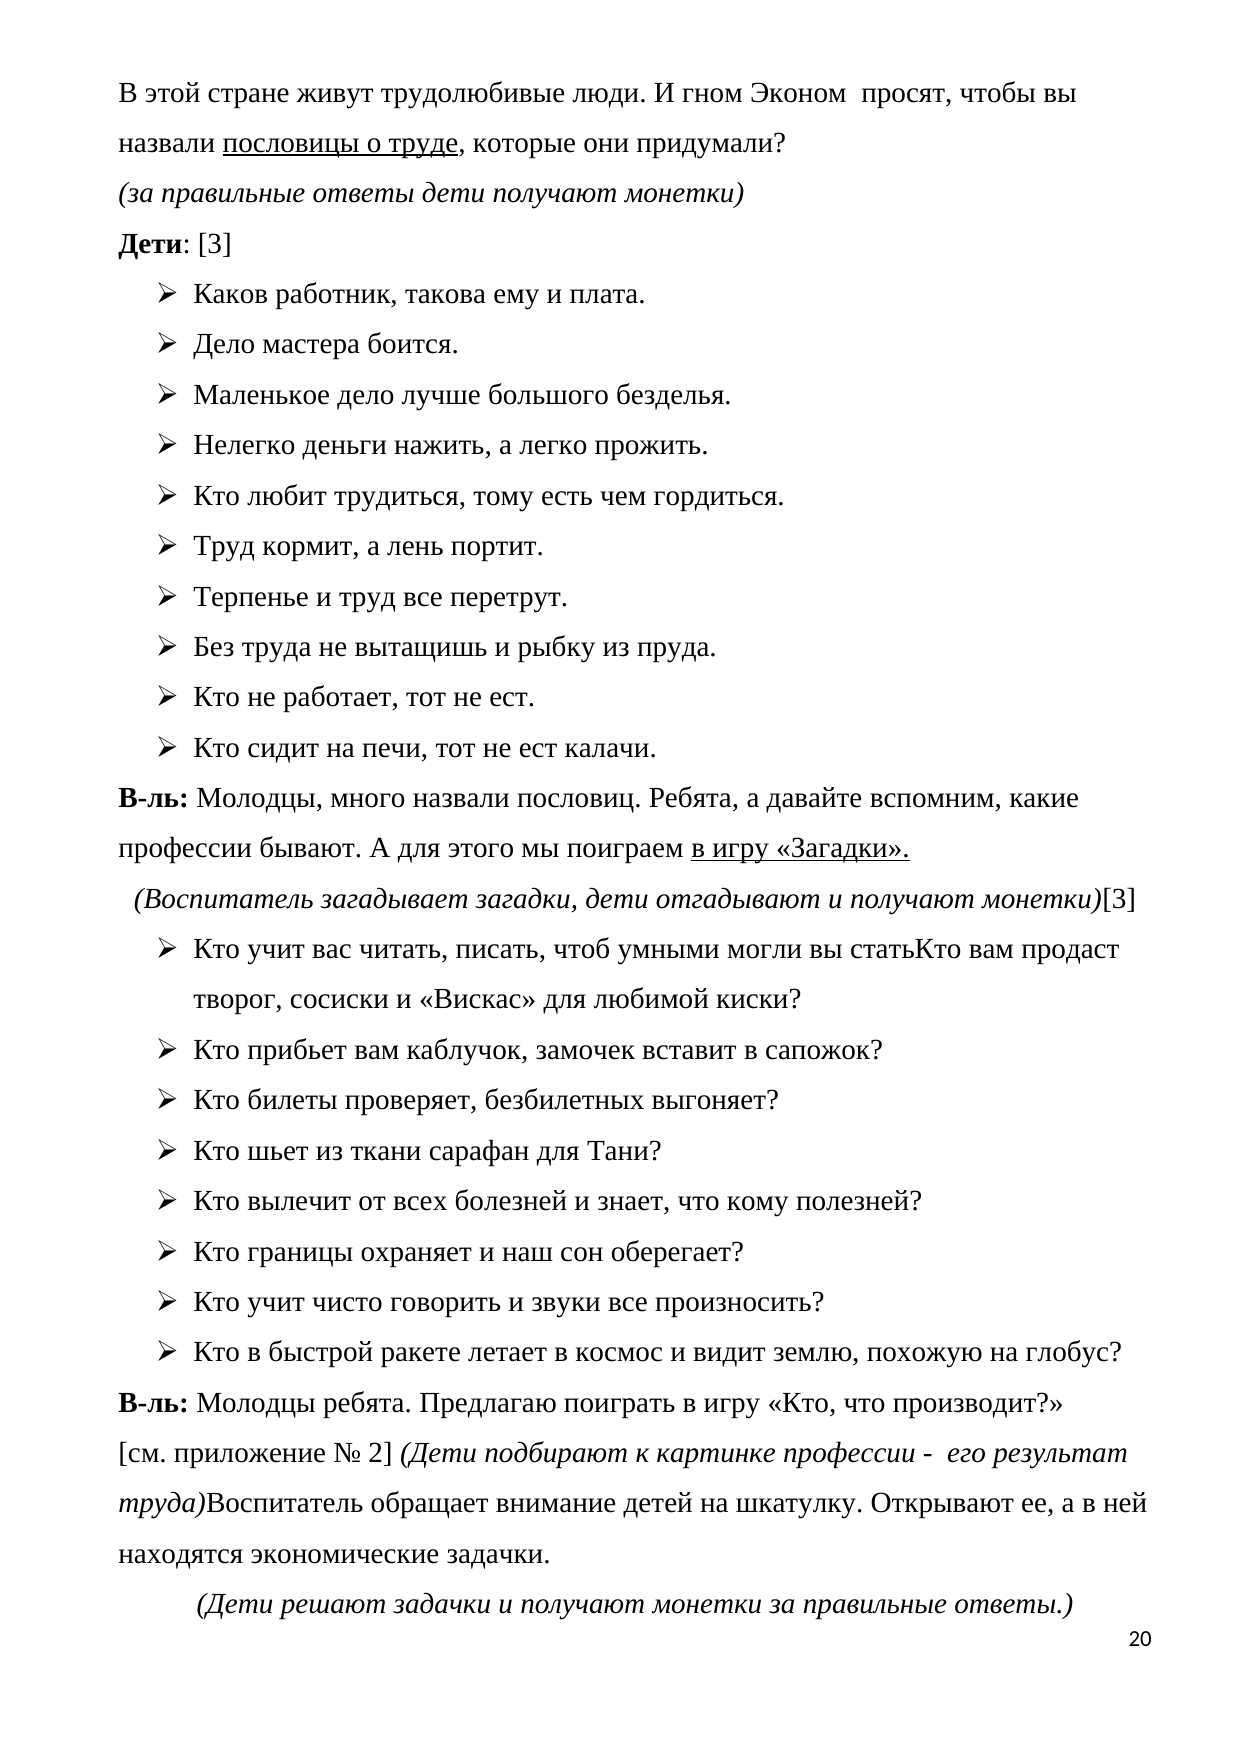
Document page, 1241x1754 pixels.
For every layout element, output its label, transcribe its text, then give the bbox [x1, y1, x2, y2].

list Каков работник, такова ему и плата. [156, 276, 1152, 310]
list Кто шьет из ткани сарафан для Тани? [156, 1133, 1152, 1166]
text (за правильные ответы дети получают монетки) [118, 176, 1152, 209]
list Кто границы охраняет и наш сон оберегает? [156, 1234, 1152, 1267]
text В-ль: Молодцы, много назвали пословиц. Ребята, а давайте вспомним, какие профессии бывают. А для этого мы поиграем в игру «Загадки». [118, 780, 1152, 864]
list (Воспитатель загадывает загадки, дети отгадывают и получают монетки)[3] [118, 881, 1152, 914]
list Кто в быстрой ракете летает в космос и видит землю, похожую на глобус? [156, 1334, 1152, 1368]
text [см. приложение № 2] (Дети подбирают к картинке профессии - его результат труда)Воспитатель обращает внимание детей на шкатулку. Открывают ее, а в ней находятся экономические задачки. [118, 1435, 1152, 1569]
text (Дети решают задачки и получают монетки за правильные ответы.) [118, 1586, 1152, 1620]
list Кто сидит на печи, тот не ест калачи. [156, 730, 1152, 763]
list Кто билеты проверяет, безбилетных выгоняет? [156, 1082, 1152, 1116]
text Дети: [3] [118, 226, 1152, 259]
text В этой стране живут трудолюбивые люди. И гном Эконом просят, чтобы вы назвали пословицы о труде, которые они придумали? [118, 75, 1152, 159]
list Кто любит трудиться, тому есть чем гордиться. [156, 478, 1152, 511]
list Кто учит вас читать, писать, чтоб умными могли вы статьКто вам продаст творог, сосиски и «Вискас» для любимой киски? [156, 931, 1152, 1015]
list Дело мастера боится. [156, 327, 1152, 360]
list Без труда не вытащишь и рыбку из пруда. [156, 629, 1152, 663]
list Кто вылечит от всех болезней и знает, что кому полезней? [156, 1183, 1152, 1217]
list Маленькое дело лучше большого безделья. [156, 377, 1152, 411]
list Труд кормит, а лень портит. [156, 528, 1152, 562]
list Кто не работает, тот не ест. [156, 679, 1152, 713]
text В-ль: Молодцы ребята. Предлагаю поиграть в игру «Кто, что производит?» [118, 1385, 1152, 1418]
list Кто учит чисто говорить и звуки все произносить? [156, 1284, 1152, 1318]
list Кто прибьет вам каблучок, замочек вставит в сапожок? [156, 1032, 1152, 1066]
list Терпенье и труд все перетрут. [156, 579, 1152, 612]
list Нелегко деньги нажить, а легко прожить. [156, 427, 1152, 461]
